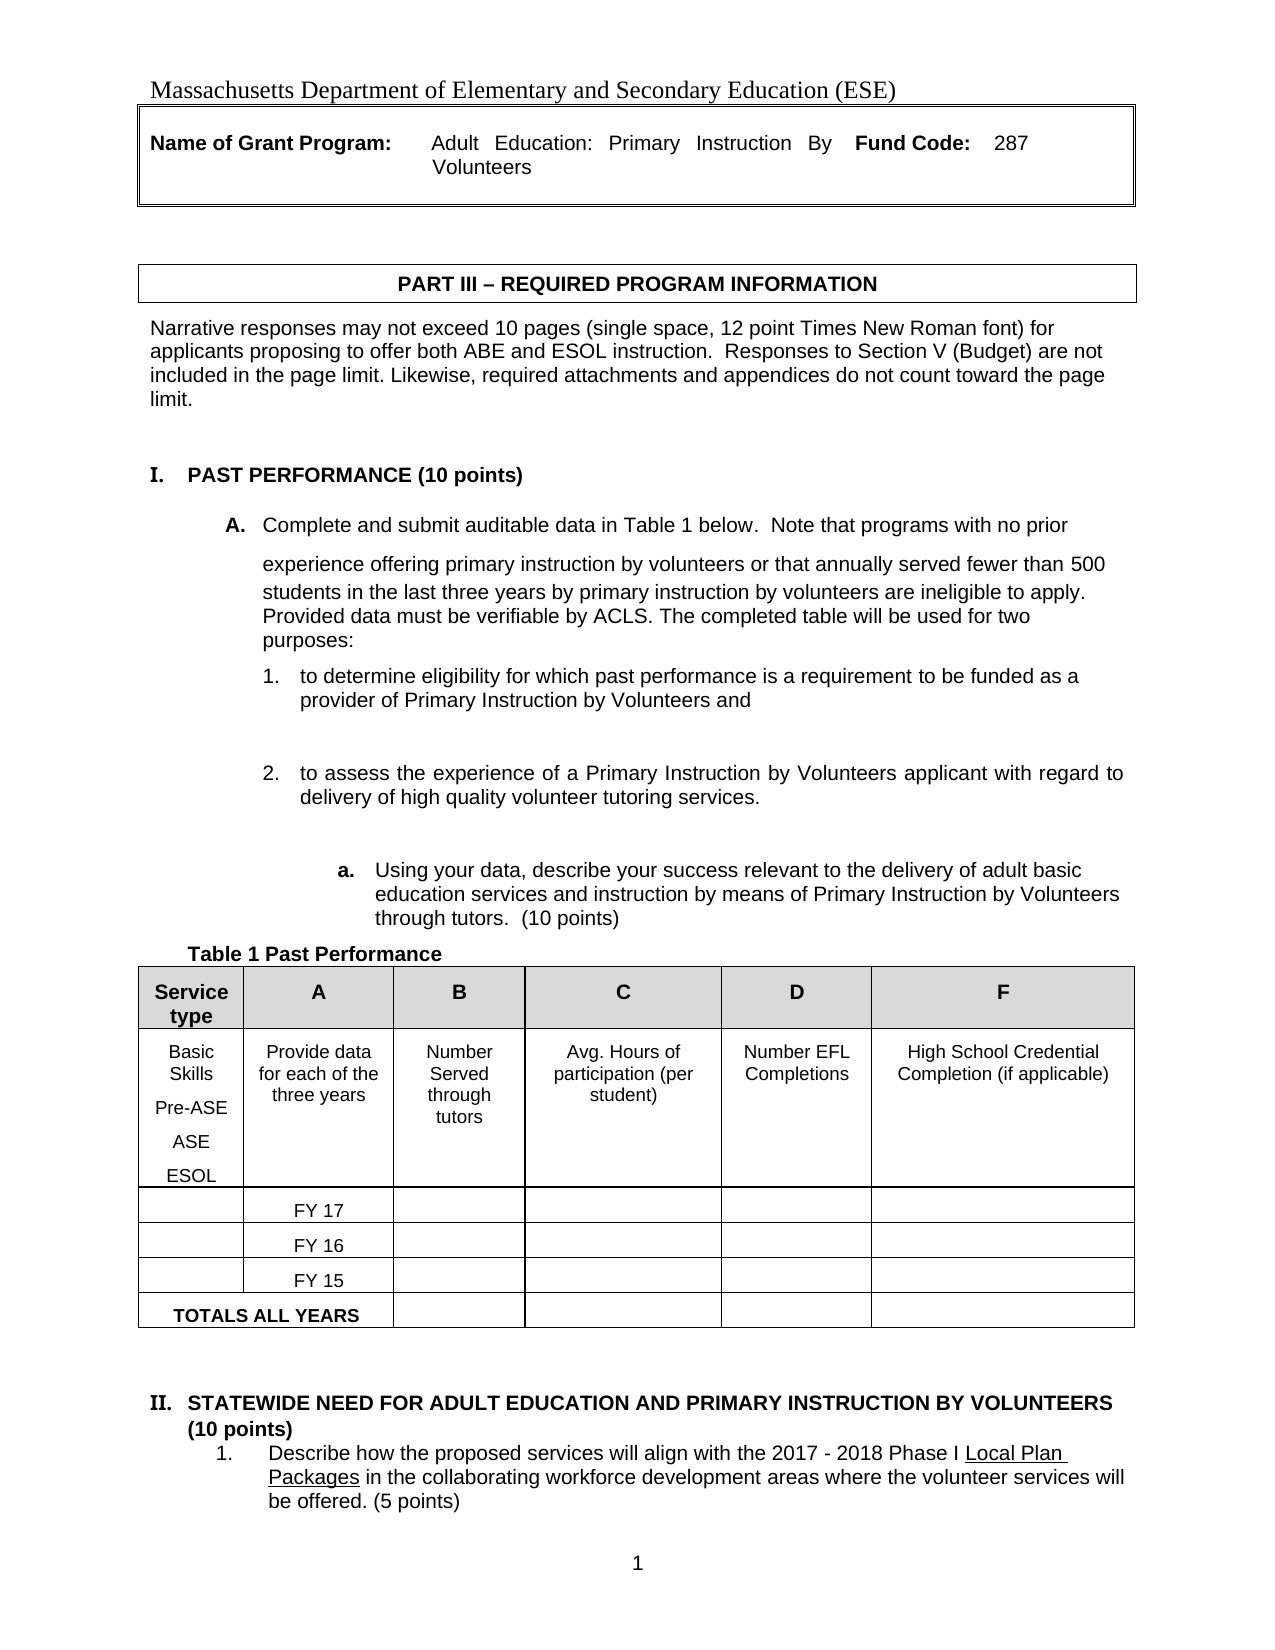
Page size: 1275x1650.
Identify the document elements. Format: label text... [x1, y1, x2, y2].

table_cell TOTALS ALL YEARS [139, 1293, 393, 1327]
table_cell FY 17 [244, 1188, 393, 1222]
table_cell [526, 1293, 721, 1327]
text Narrative responses may not exceed 10 pages (single space, 12 point Times New Roman font) for applicants proposing to offer both ABE and ESOL instruction. Responses to Section V (Budget) are not included in the page limit. Likewise, required attachments and appendices do not count toward the page limit. [150, 315, 1125, 411]
table_cell Number Served through tutors [394, 1029, 524, 1186]
table_cell FY 15 [244, 1258, 393, 1292]
table_cell [394, 1258, 524, 1292]
table_header A [244, 967, 393, 1028]
table_cell FY 16 [244, 1223, 393, 1257]
table_cell [722, 1258, 871, 1292]
table_cell [394, 1293, 524, 1327]
table_cell [139, 1223, 243, 1257]
table_header C [526, 967, 721, 1028]
table_cell [872, 1258, 1134, 1292]
table_cell [872, 1223, 1134, 1257]
list Using your data, describe your success relevant to the delivery of adult basic education services and instruction by means of Primary Instruction by Volunteers through tutors. (10 points) [337, 858, 1125, 930]
text Table 1 Past Performance [187, 942, 1125, 966]
table_header Service type [139, 967, 243, 1028]
table_cell [872, 1293, 1134, 1327]
table_cell [526, 1188, 721, 1222]
table_cell [722, 1223, 871, 1257]
table_header F [872, 967, 1134, 1028]
table_cell Number EFL Completions [722, 1029, 871, 1186]
list Describe how the proposed services will align with the 2017 - 2018 Phase I Local Plan Packages in the collaborating workforce development areas where the volunteer services will be offered. (5 points) [216, 1441, 1125, 1513]
table_cell [139, 1258, 243, 1292]
table_cell High School Credential Completion (if applicable) [872, 1029, 1134, 1186]
table_cell Provide data for each of the three years [244, 1029, 393, 1186]
table_cell [394, 1188, 524, 1222]
list Complete and submit auditable data in Table 1 below. Note that programs with no prior experience offering primary instruction by volunteers or that annually served fewer than 500 students in the last three years by primary instruction by volunteers are ineligible to apply. Provided data must be verifiable by ACLS. The completed table will be used for two purposes: [225, 513, 1125, 652]
table_header D [722, 967, 871, 1028]
table_cell [139, 1188, 243, 1222]
list to determine eligibility for which past performance is a requirement to be funded as a provider of Primary Instruction by Volunteers and [262, 664, 1125, 712]
list STATEWIDE NEED FOR ADULT EDUCATION PRIMARY INSTRUCTION BY VOLUNTEERS (10 points) [150, 1388, 1125, 1441]
list to assess the experience of a Primary Instruction by Volunteers applicant with regard to delivery of high quality volunteer tutoring services. [262, 761, 1125, 809]
table_cell [394, 1223, 524, 1257]
table_header B [394, 967, 524, 1028]
table_cell [526, 1223, 721, 1257]
table_cell [722, 1188, 871, 1222]
table_cell Basic Skills Pre-ASE ASE ESOL [139, 1029, 243, 1186]
list PAST PERFORMANCE (10 points) [150, 460, 1125, 489]
table_cell [722, 1293, 871, 1327]
table_cell Avg. Hours of participation (per student) [526, 1029, 721, 1186]
table_cell [526, 1258, 721, 1292]
table_header PART III – REQUIRED PROGRAM INFORMATION [139, 265, 1136, 302]
table_cell [872, 1188, 1134, 1222]
